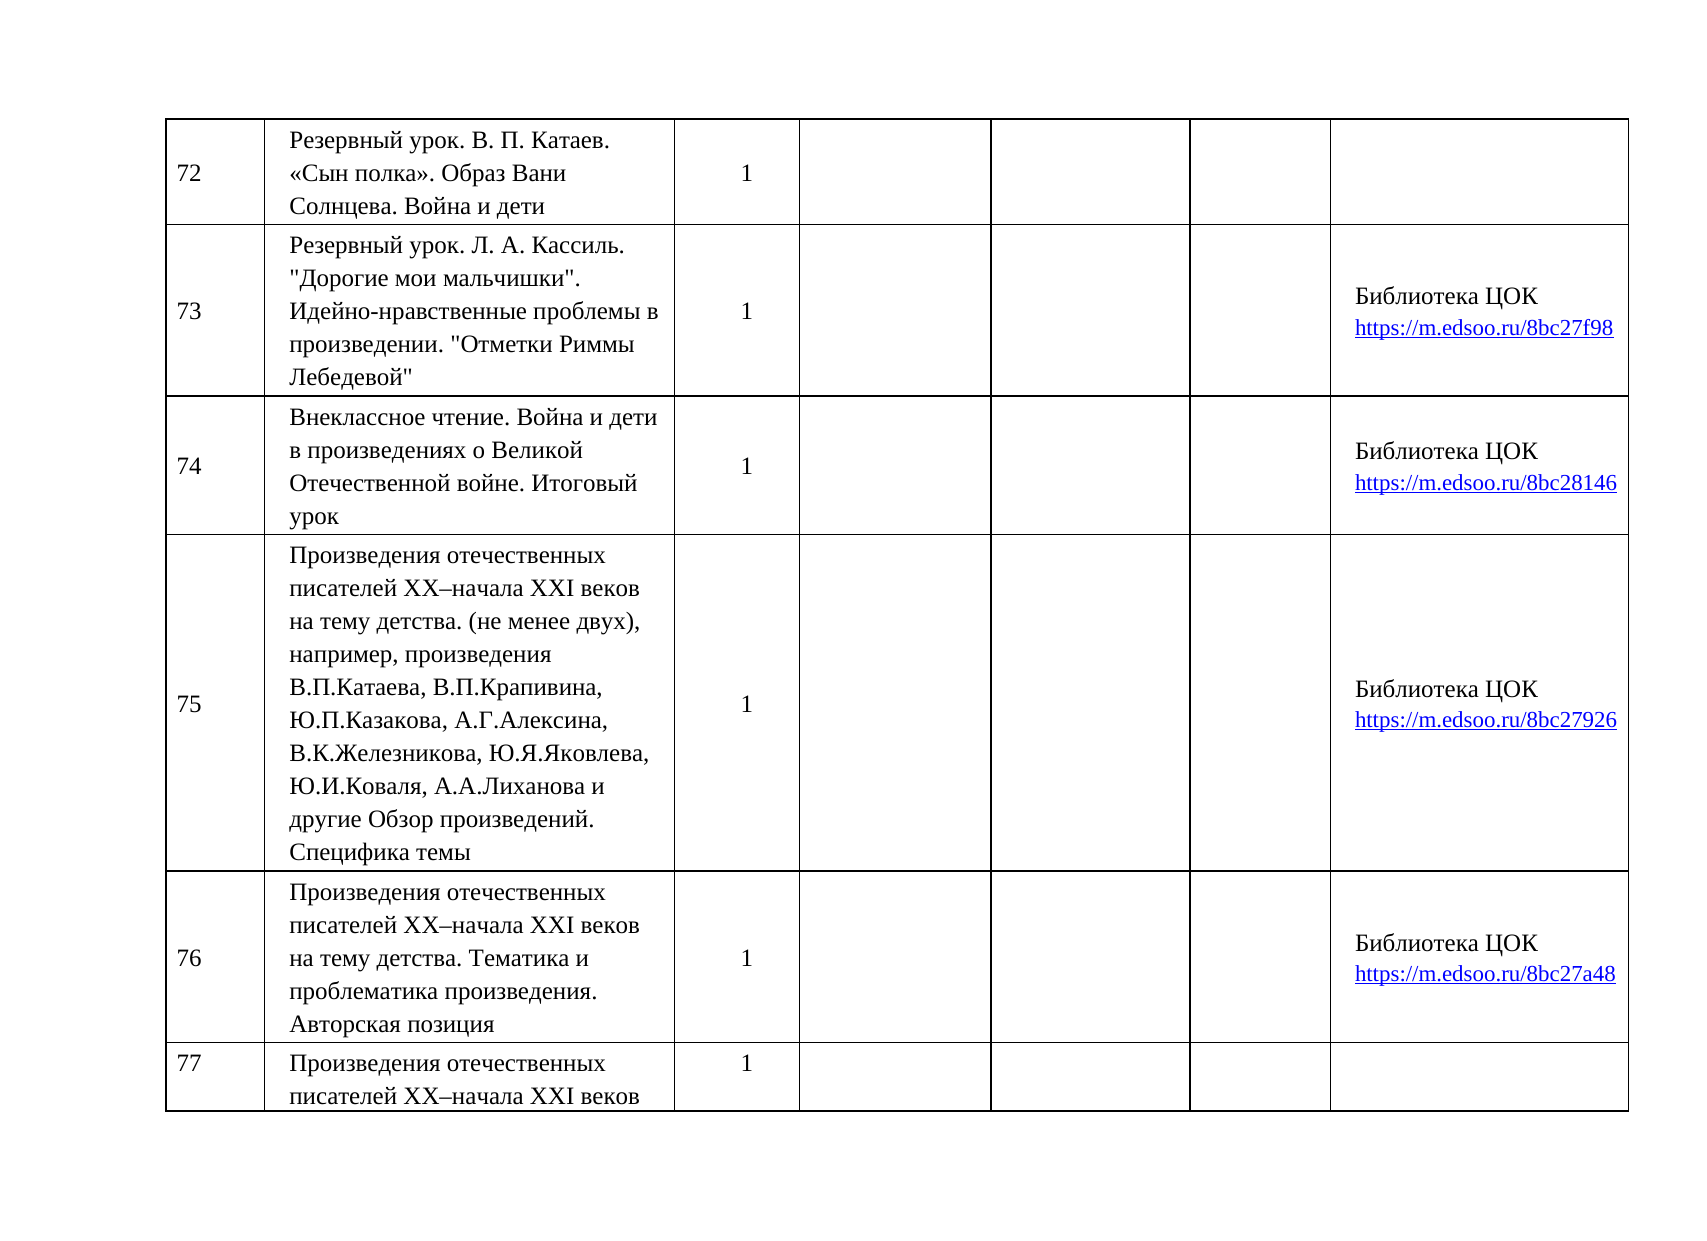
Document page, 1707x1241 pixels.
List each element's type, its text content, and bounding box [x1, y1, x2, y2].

table_cell Библиотека ЦОК https://m.edsoo.ru/8bc27a48 [1331, 872, 1628, 1041]
table_cell 1 [675, 872, 799, 1041]
table_cell 1 [675, 397, 799, 533]
table_cell [800, 872, 990, 1041]
table_cell 74 [167, 397, 264, 533]
table_cell Внеклассное чтение. Война и дети в произведениях о Великой Отечественной войне. Итоговый урок [265, 397, 674, 533]
table_cell [800, 1043, 990, 1110]
table_cell 72 [167, 120, 264, 223]
table_cell [800, 397, 990, 533]
table_cell [1191, 535, 1330, 870]
table_cell 76 [167, 872, 264, 1041]
table_cell 1 [675, 120, 799, 223]
table_cell [1191, 397, 1330, 533]
table_cell 1 [675, 225, 799, 395]
table_cell [992, 1043, 1189, 1110]
table_cell [1331, 120, 1628, 223]
table_cell Резервный урок. В. П. Катаев. «Сын полка». Образ Вани Солнцева. Война и дети [265, 120, 674, 223]
table_cell 1 [675, 1043, 799, 1110]
table_cell [1331, 1043, 1628, 1110]
table_cell [1191, 120, 1330, 223]
table_cell Произведения отечественных писателей XX–начала XXI веков на тему детства. Тематика и проблематика произведения. Авторская позиция [265, 872, 674, 1041]
table_cell 73 [167, 225, 264, 395]
table_cell [992, 535, 1189, 870]
table_cell 75 [167, 535, 264, 870]
table_cell [800, 120, 990, 223]
table_cell 1 [675, 535, 799, 870]
table_cell Библиотека ЦОК https://m.edsoo.ru/8bc27926 [1331, 535, 1628, 870]
table_cell [800, 225, 990, 395]
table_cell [265, 1043, 674, 1110]
table_cell [1191, 225, 1330, 395]
table_cell [992, 120, 1189, 223]
table_cell Произведения отечественных писателей XX–начала XXI веков на тему детства. (не менее двух), например, произведения В.П.Катаева, В.П.Крапивина, Ю.П.Казакова, А.Г.Алексина, В.К.Железникова, Ю.Я.Яковлева, Ю.И.Коваля, А.А.Лиханова и другие Обзор произведений. Специфика темы [265, 535, 674, 870]
table_cell Библиотека ЦОК https://m.edsoo.ru/8bc28146 [1331, 397, 1628, 533]
table_cell [1191, 872, 1330, 1041]
table_cell Резервный урок. Л. А. Кассиль. "Дорогие мои мальчишки". Идейно-нравственные проблемы в произведении. "Отметки Риммы Лебедевой" [265, 225, 674, 395]
table_cell Библиотека ЦОК https://m.edsoo.ru/8bc27f98 [1331, 225, 1628, 395]
table_cell [1191, 1043, 1330, 1110]
table_cell 77 [167, 1043, 264, 1110]
table_cell [992, 397, 1189, 533]
table_cell [800, 535, 990, 870]
table_cell [992, 225, 1189, 395]
table_cell [992, 872, 1189, 1041]
